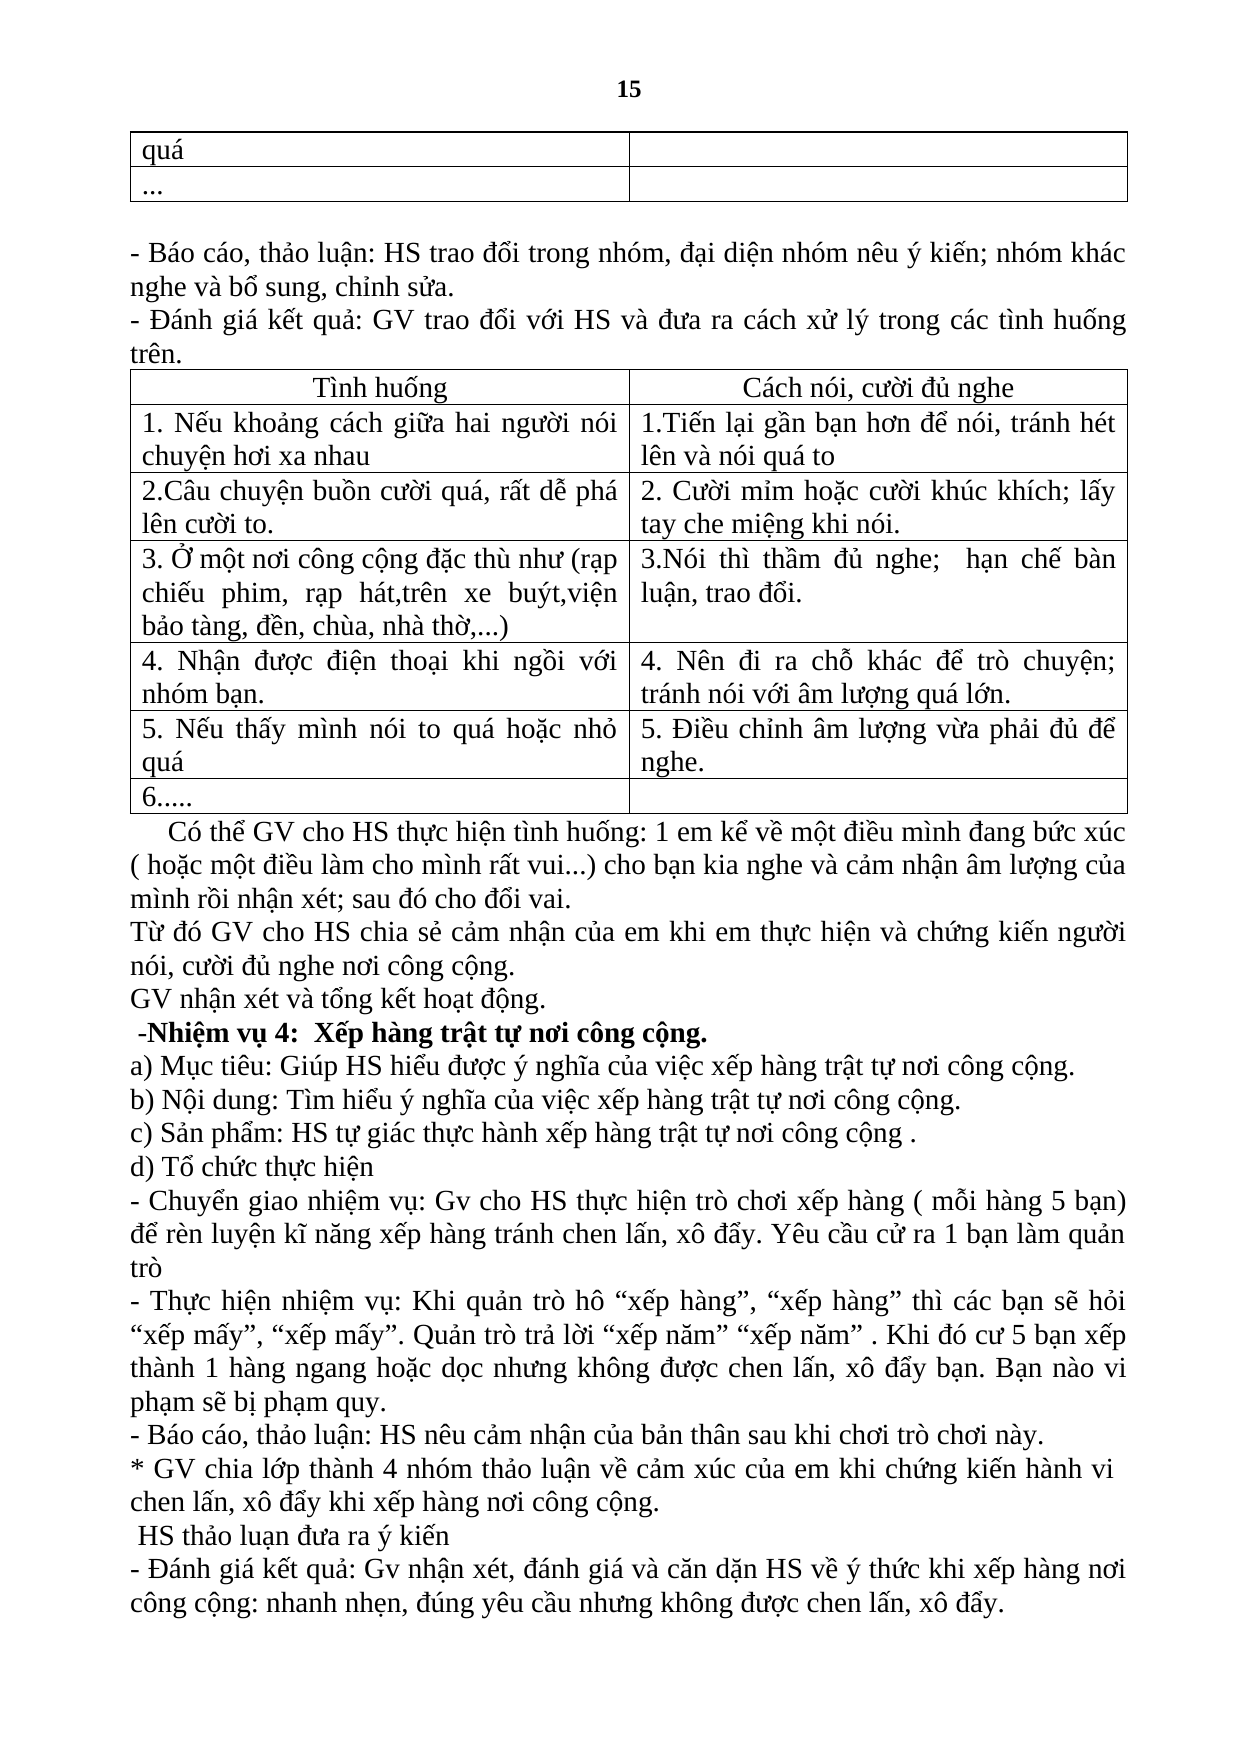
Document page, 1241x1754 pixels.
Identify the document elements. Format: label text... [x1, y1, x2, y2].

text * GV chia lớp thành 4 nhóm thảo luận về cảm xúc của em khi chứng kiến hành vi chen lấn, xô đẩy khi xếp hàng nơi công cộng. [130, 1451, 1116, 1518]
text b) Nội dung: Tìm hiểu ý nghĩa của việc xếp hàng trật tự nơi công cộng. [130, 1082, 1128, 1116]
text c) Sản phẩm: HS tự giác thực hành xếp hàng trật tự nơi công cộng . [130, 1116, 1128, 1149]
table_cell 3.Nói thì thầm đủ nghe; hạn chế bàn luận, trao đổi. [630, 541, 1127, 642]
text - Chuyển giao nhiệm vụ: Gv cho HS thực hiện trò chơi xếp hàng ( mỗi hàng 5 bạn) để rèn luyện kĩ năng xếp hàng tránh chen lấn, xô đẩy. Yêu cầu cử ra 1 bạn làm quản trò [130, 1183, 1128, 1283]
table_cell 1.Tiến lại gần bạn hơn để nói, tránh hét lên và nói quá to [630, 405, 1127, 472]
table_cell 5. Nếu thấy mình nói to quá hoặc nhỏ quá [131, 711, 629, 778]
table_cell 5. Điều chỉnh âm lượng vừa phải đủ để nghe. [630, 711, 1127, 778]
text HS thảo luạn đưa ra ý kiến [130, 1518, 1116, 1552]
table_cell 2.Câu chuyện buồn cười quá, rất dễ phá lên cười to. [131, 473, 629, 540]
text - Đánh giá kết quả: GV trao đổi với HS và đưa ra cách xử lý trong các tình huống trên. [130, 302, 1128, 369]
text a) Mục tiêu: Giúp HS hiểu được ý nghĩa của việc xếp hàng trật tự nơi công cộng. [130, 1048, 1128, 1082]
text - Báo cáo, thảo luận: HS trao đổi trong nhóm, đại diện nhóm nêu ý kiến; nhóm khác nghe và bổ sung, chỉnh sửa. [130, 235, 1128, 302]
text - Báo cáo, thảo luận: HS nêu cảm nhận của bản thân sau khi chơi trò chơi này. [130, 1417, 1128, 1451]
table_cell 2. Cười mỉm hoặc cười khúc khích; lấy tay che miệng khi nói. [630, 473, 1127, 540]
text d) Tổ chức thực hiện [130, 1149, 1128, 1183]
table_cell 4. Nên đi ra chỗ khác để trò chuyện; tránh nói với âm lượng quá lớn. [630, 643, 1127, 710]
table_cell [630, 779, 1127, 813]
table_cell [131, 133, 629, 166]
table_cell ... [131, 167, 629, 201]
text GV nhận xét và tổng kết hoạt động. [130, 981, 1128, 1015]
table_header Cách nói, cười đủ nghe [630, 370, 1127, 404]
text - Đánh giá kết quả: Gv nhận xét, đánh giá và căn dặn HS về ý thức khi xếp hàng nơi công cộng: nhanh nhẹn, đúng yêu cầu nhưng không được chen lấn, xô đẩy. [130, 1552, 1128, 1619]
text - Thực hiện nhiệm vụ: Khi quản trò hô “xếp hàng”, “xếp hàng” thì các bạn sẽ hỏi “xếp mấy”, “xếp mấy”. Quản trò trả lời “xếp năm” “xếp năm” . Khi đó cư 5 bạn xếp thành 1 hàng ngang hoặc dọc nhưng không được chen lấn, xô đẩy bạn. Bạn nào vi phạm sẽ bị phạm quy. [130, 1283, 1128, 1417]
table_cell [630, 167, 1127, 201]
table_cell 1. Nếu khoảng cách giữa hai người nói chuyện hơi xa nhau [131, 405, 629, 472]
table_header Tình huống [131, 370, 629, 404]
table_cell 6..... [131, 779, 629, 813]
table_cell 4. Nhận được điện thoại khi ngồi với nhóm bạn. [131, 643, 629, 710]
table_cell [630, 133, 1127, 166]
text Từ đó GV cho HS chia sẻ cảm nhận của em khi em thực hiện và chứng kiến người nói, cười đủ nghe nơi công cộng. [130, 914, 1128, 981]
table_cell 3. Ở một nơi công cộng đặc thù như (rạp chiếu phim, rạp hát,trên xe buýt,viện bảo tàng, đền, chùa, nhà thờ,...) [131, 541, 629, 642]
text -Nhiệm vụ 4: Xếp hàng trật tự nơi công cộng. [130, 1015, 1036, 1048]
text Có thể GV cho HS thực hiện tình huống: 1 em kể về một điều mình đang bức xúc ( hoặc một điều làm cho mình rất vui...) cho bạn kia nghe và cảm nhận âm lượng của mình rồi nhận xét; sau đó cho đổi vai. [130, 814, 1128, 914]
